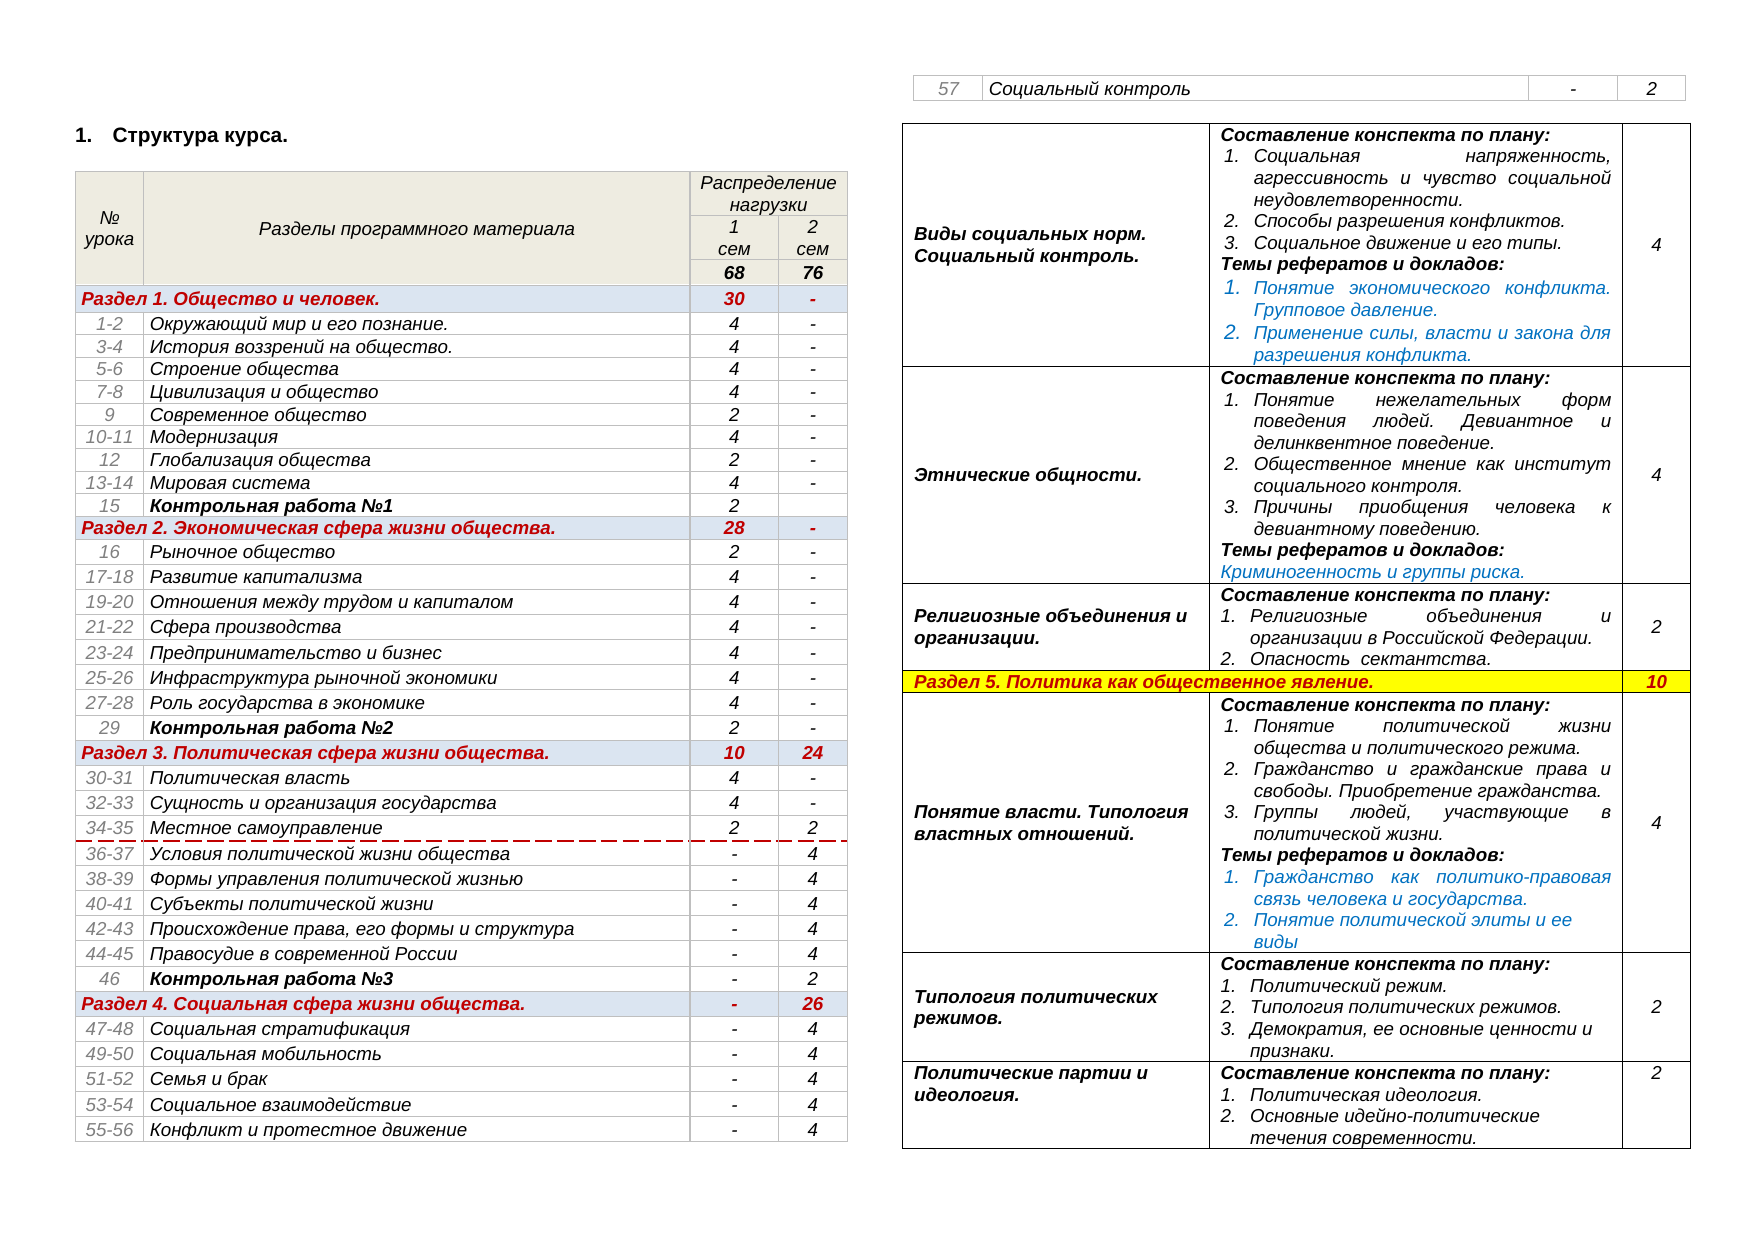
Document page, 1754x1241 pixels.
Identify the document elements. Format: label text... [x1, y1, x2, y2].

table_cell Социальное взаимодействие [144, 1092, 689, 1116]
table_cell 4 [1623, 693, 1690, 952]
table_header Распределение нагрузки [691, 172, 847, 215]
table_cell 2 [779, 816, 847, 840]
table_cell 68 [691, 260, 778, 284]
table_cell Отношения между трудом и капиталом [144, 590, 689, 614]
table_cell 12 [76, 449, 143, 471]
table_cell 5-6 [76, 358, 143, 380]
table_cell - [779, 640, 847, 664]
table_cell 4 [691, 640, 778, 664]
table_cell - [779, 313, 847, 334]
table_cell 13-14 [76, 472, 143, 493]
table_cell 27-28 [76, 690, 143, 714]
table_cell Рыночное общество [144, 540, 689, 564]
table_cell 32-33 [76, 791, 143, 815]
table_cell - [1529, 76, 1617, 100]
table_cell - [779, 716, 847, 739]
table_cell - [691, 992, 778, 1016]
table_cell 26 [779, 992, 847, 1016]
table_cell [779, 494, 847, 516]
table_cell - [779, 449, 847, 471]
table_cell - [779, 766, 847, 790]
table_cell - [691, 941, 778, 966]
table_cell Составление конспекта по плану: Религиозные объединения и организации в Российской Федерации. Опасность сектантства. [1210, 584, 1622, 670]
table_cell 9 [76, 404, 143, 425]
table_cell - [779, 381, 847, 402]
table_cell 19-20 [76, 590, 143, 614]
table_cell 44-45 [76, 941, 143, 966]
table_cell Семья и брак [144, 1067, 689, 1091]
table_cell 4 [691, 358, 778, 380]
table_cell 55-56 [76, 1117, 143, 1141]
table_cell - [779, 404, 847, 425]
table_cell 10 [691, 741, 778, 765]
table_cell 4 [691, 766, 778, 790]
table_cell - [779, 690, 847, 714]
table_cell 4 [691, 665, 778, 689]
table_cell 1-2 [76, 313, 143, 334]
table_cell Формы управления политической жизнью [144, 866, 689, 890]
table_cell - [779, 517, 847, 539]
table_cell Понятие власти. Типология властных отношений. [903, 693, 1209, 952]
table_cell 2 [691, 449, 778, 471]
table_cell 2 [779, 967, 847, 991]
table_cell Раздел 3. Политическая сфера жизни общества. [76, 741, 689, 765]
table_cell - [691, 891, 778, 915]
table_cell Политические партии и идеология. [903, 1062, 1209, 1148]
table_cell 4 [691, 313, 778, 334]
table_cell История воззрений на общество. [144, 335, 689, 357]
table_cell 51-52 [76, 1067, 143, 1091]
table_cell - [691, 1042, 778, 1066]
table_cell Сфера производства [144, 615, 689, 639]
table_cell 10 [1623, 671, 1690, 692]
table_cell 4 [691, 590, 778, 614]
table_cell 7-8 [76, 381, 143, 402]
table_cell 21-22 [76, 615, 143, 639]
table_cell - [779, 335, 847, 357]
table_cell - [691, 840, 778, 865]
table_cell 15 [76, 494, 143, 516]
table_cell 46 [76, 967, 143, 991]
table_cell 2 [1623, 1062, 1690, 1148]
table_cell 2 [691, 816, 778, 840]
table_cell 3-4 [76, 335, 143, 357]
table_cell 17-18 [76, 565, 143, 589]
table_cell Субъекты политической жизни [144, 891, 689, 915]
table_cell Глобализация общества [144, 449, 689, 471]
table_cell 4 [779, 1017, 847, 1041]
table_cell - [691, 967, 778, 991]
table_cell Составление конспекта по плану: Понятие нежелательных форм поведения людей. Девиантное и делинквентное поведение. Общественное мнение как институт социального контроля. Причины приобщения человека к девиантному поведению. Темы рефератов и докладов: Криминогенность и группы риска. [1210, 367, 1622, 582]
table_cell Цивилизация и общество [144, 381, 689, 402]
table_cell 1 сем [691, 216, 778, 259]
table_cell 28 [691, 517, 778, 539]
table_cell Инфраструктура рыночной экономики [144, 665, 689, 689]
table_cell 16 [76, 540, 143, 564]
table_cell Составление конспекта по плану: Понятие политической жизни общества и политического режима. Гражданство и гражданские права и свободы. Приобретение гражданства. Группы людей, участвующие в политической жизни. Темы рефератов и докладов: Гражданство как политико-правовая связь человека и государства. Понятие политической элиты и ее виды [1210, 693, 1622, 952]
table_cell Условия политической жизни общества [144, 840, 689, 865]
table_cell Мировая система [144, 472, 689, 493]
table_cell - [779, 565, 847, 589]
table_cell - [691, 916, 778, 940]
table_cell - [691, 1117, 778, 1141]
table_cell Современное общество [144, 404, 689, 425]
table_cell 4 [691, 335, 778, 357]
table_cell 4 [691, 565, 778, 589]
table_cell Типология политических режимов. [903, 953, 1209, 1061]
table_cell - [691, 866, 778, 890]
table_cell 49-50 [76, 1042, 143, 1066]
table_cell Модернизация [144, 426, 689, 448]
table_cell 4 [691, 472, 778, 493]
table_cell 4 [779, 916, 847, 940]
table_cell Происхождение права, его формы и структура [144, 916, 689, 940]
table_cell 30 [691, 286, 778, 312]
table_cell 4 [779, 1067, 847, 1091]
table_cell Социальный контроль [983, 76, 1528, 100]
table_cell 10-11 [76, 426, 143, 448]
table_cell 23-24 [76, 640, 143, 664]
table_cell Окружающий мир и его познание. [144, 313, 689, 334]
table_cell - [779, 358, 847, 380]
table_cell Составление конспекта по плану: Политический режим. Типология политических режимов. Демократия, ее основные ценности и признаки. [1210, 953, 1622, 1061]
table_cell Контрольная работа №2 [144, 716, 689, 739]
table_cell 25-26 [76, 665, 143, 689]
table_cell 24 [779, 741, 847, 765]
table_cell 30-31 [76, 766, 143, 790]
table_cell - [779, 426, 847, 448]
table_cell 2 [1618, 76, 1685, 100]
table_cell 2 [691, 494, 778, 516]
table_header 4 [1623, 124, 1690, 366]
table_cell 4 [779, 840, 847, 865]
table_cell Политическая власть [144, 766, 689, 790]
table_cell 4 [779, 1117, 847, 1141]
table_cell - [779, 590, 847, 614]
table_cell 29 [76, 716, 143, 739]
table_cell Раздел 1. Общество и человек. [76, 286, 689, 312]
table_cell 2 [1623, 953, 1690, 1061]
table_cell 2 сем [779, 216, 847, 259]
table_cell Сущность и организация государства [144, 791, 689, 815]
table_cell 38-39 [76, 866, 143, 890]
table_cell 47-48 [76, 1017, 143, 1041]
table_cell - [779, 615, 847, 639]
table_cell - [691, 1092, 778, 1116]
table_cell 57 [914, 76, 982, 100]
table_cell - [779, 540, 847, 564]
table_cell Контрольная работа №1 [144, 494, 689, 516]
table_cell Конфликт и протестное движение [144, 1117, 689, 1141]
table_cell 42-43 [76, 916, 143, 940]
list Структура курса. [75, 123, 840, 147]
table_header Разделы программного материала [144, 172, 689, 284]
table_cell 4 [691, 615, 778, 639]
table_cell 34-35 [76, 816, 143, 840]
table_cell 2 [691, 404, 778, 425]
table_cell Раздел 2. Экономическая сфера жизни общества. [76, 517, 689, 539]
table_cell - [691, 1017, 778, 1041]
table_cell - [779, 665, 847, 689]
table_cell 36-37 [76, 840, 143, 865]
table_cell Социальная мобильность [144, 1042, 689, 1066]
table_header № урока [76, 172, 143, 284]
table_cell Предпринимательство и бизнес [144, 640, 689, 664]
table_cell 4 [691, 690, 778, 714]
table_cell 53-54 [76, 1092, 143, 1116]
table_cell 76 [779, 260, 847, 284]
table_cell 4 [691, 381, 778, 402]
table_cell Раздел 5. Политика как общественное явление. [903, 671, 1622, 692]
table_cell 2 [1623, 584, 1690, 670]
table_header Виды социальных норм. Социальный контроль. [903, 124, 1209, 366]
table_cell Этнические общности. [903, 367, 1209, 582]
table_cell Правосудие в современной России [144, 941, 689, 966]
table_cell - [779, 472, 847, 493]
table_cell - [691, 1067, 778, 1091]
table_cell 4 [779, 1092, 847, 1116]
table_cell Роль государства в экономике [144, 690, 689, 714]
table_cell 4 [691, 426, 778, 448]
table_cell Раздел 4. Социальная сфера жизни общества. [76, 992, 689, 1016]
table_cell 4 [779, 941, 847, 966]
table_cell 40-41 [76, 891, 143, 915]
table_cell 4 [779, 866, 847, 890]
table_cell - [779, 286, 847, 312]
table_cell 4 [1623, 367, 1690, 582]
table_cell 2 [691, 540, 778, 564]
table_cell Контрольная работа №3 [144, 967, 689, 991]
table_header Составление конспекта по плану: Социальная напряженность, агрессивность и чувство социальной неудовлетворенности. Способы разрешения конфликтов. Социальное движение и его типы. Темы рефератов и докладов: Понятие экономического конфликта. Групповое давление. Применение силы, власти и закона для разрешения конфликта. [1210, 124, 1622, 366]
table_cell 4 [779, 1042, 847, 1066]
table_cell 4 [779, 891, 847, 915]
table_cell Социальная стратификация [144, 1017, 689, 1041]
table_cell Местное самоуправление [144, 816, 689, 840]
table_cell Развитие капитализма [144, 565, 689, 589]
table_cell Религиозные объединения и организации. [903, 584, 1209, 670]
table_cell 2 [691, 716, 778, 739]
table_cell Строение общества [144, 358, 689, 380]
table_cell - [779, 791, 847, 815]
table_cell 4 [691, 791, 778, 815]
